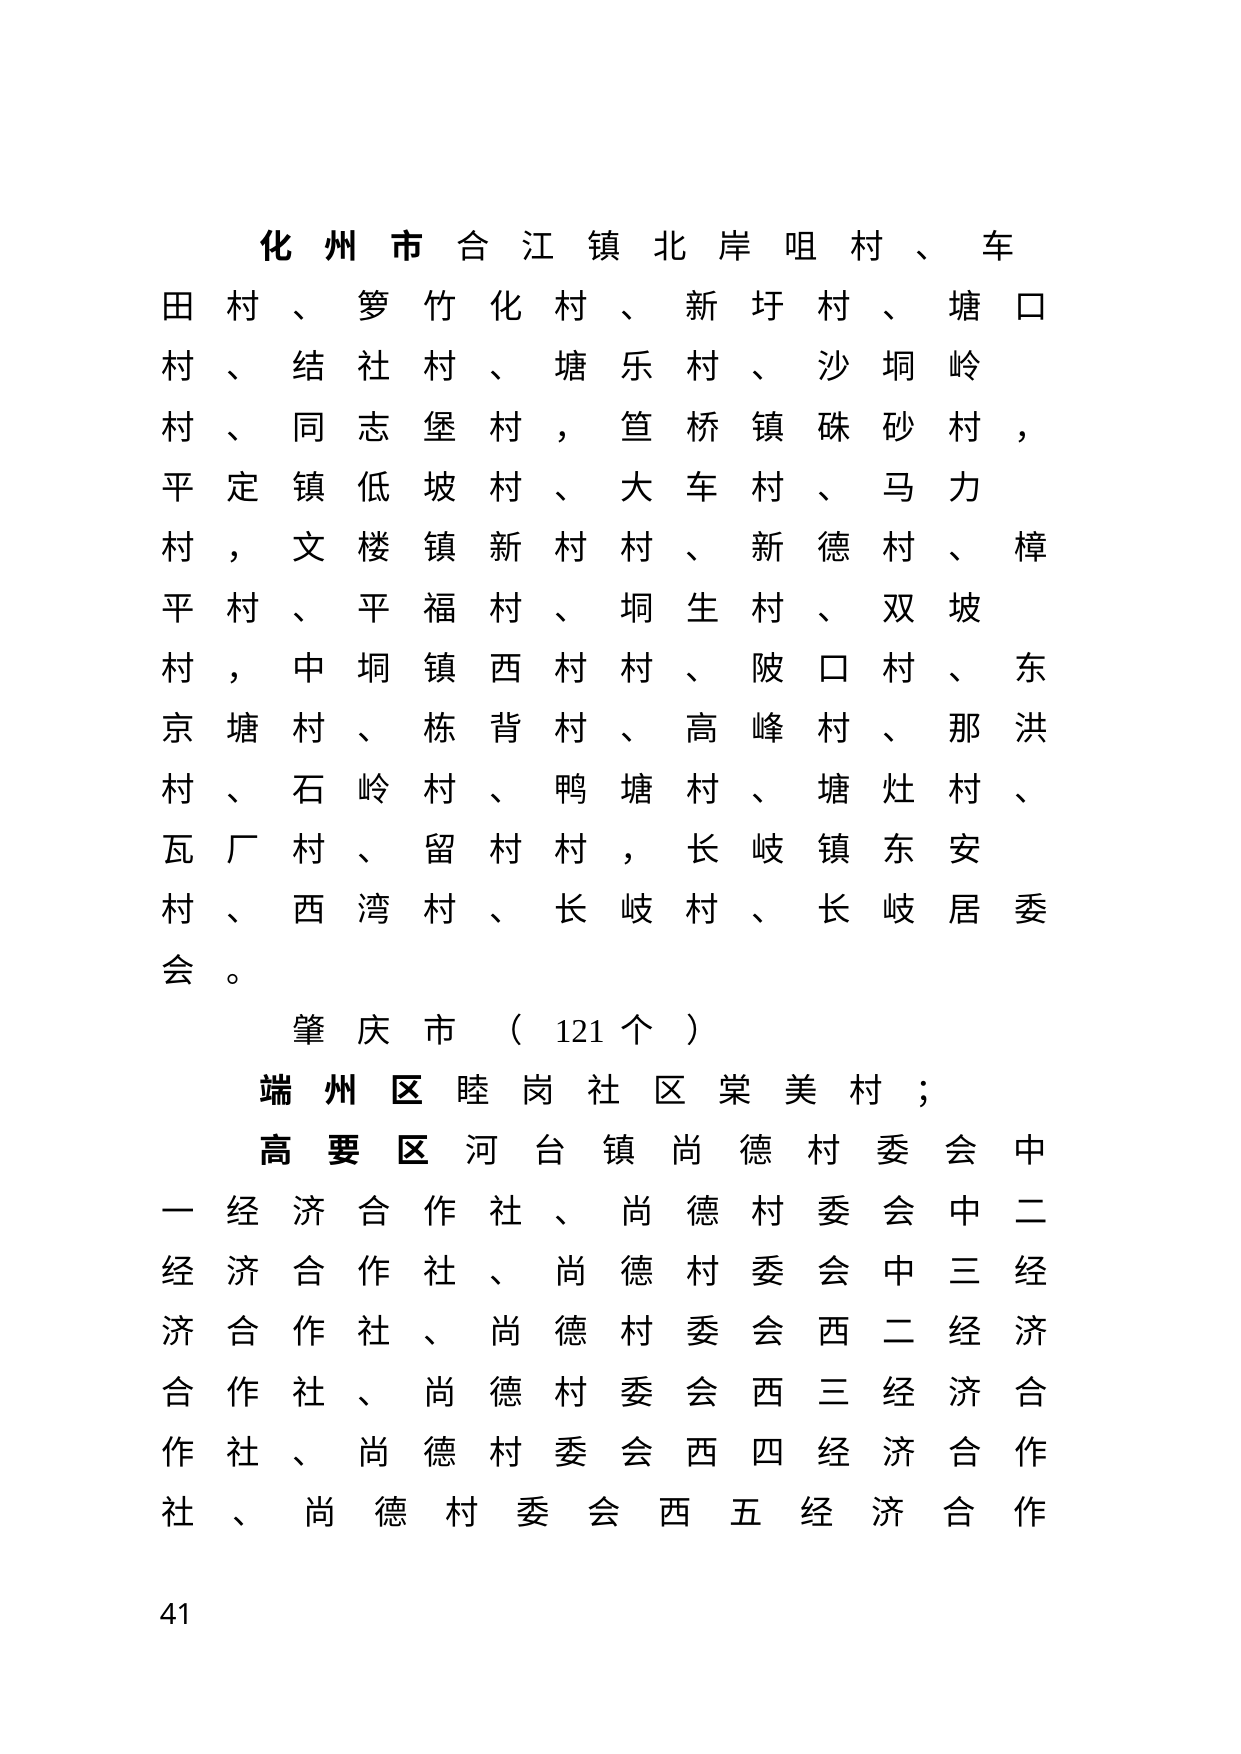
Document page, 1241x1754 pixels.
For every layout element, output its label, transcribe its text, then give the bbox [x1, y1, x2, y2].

text 端州区睦岗社区棠美村； [161, 1058, 1079, 1118]
text 化州市合江镇北岸咀村、车田村、箩竹化村、新圩村、塘口村、结社村、塘乐村、沙垌岭村、同志堡村，笪桥镇硃砂村，平定镇低坡村、大车村、马力村，文楼镇新村村、新德村、樟平村、平福村、垌生村、双坡村，中垌镇西村村、陂口村、东京塘村、栋背村、高峰村、那洪村、石岭村、鸭塘村、塘灶村、瓦厂村、留村村，长岐镇东安村、西湾村、长岐村、长岐居委会。 [161, 213, 1079, 998]
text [161, 1118, 1079, 1540]
text 肇庆市（121个） [161, 998, 1079, 1058]
